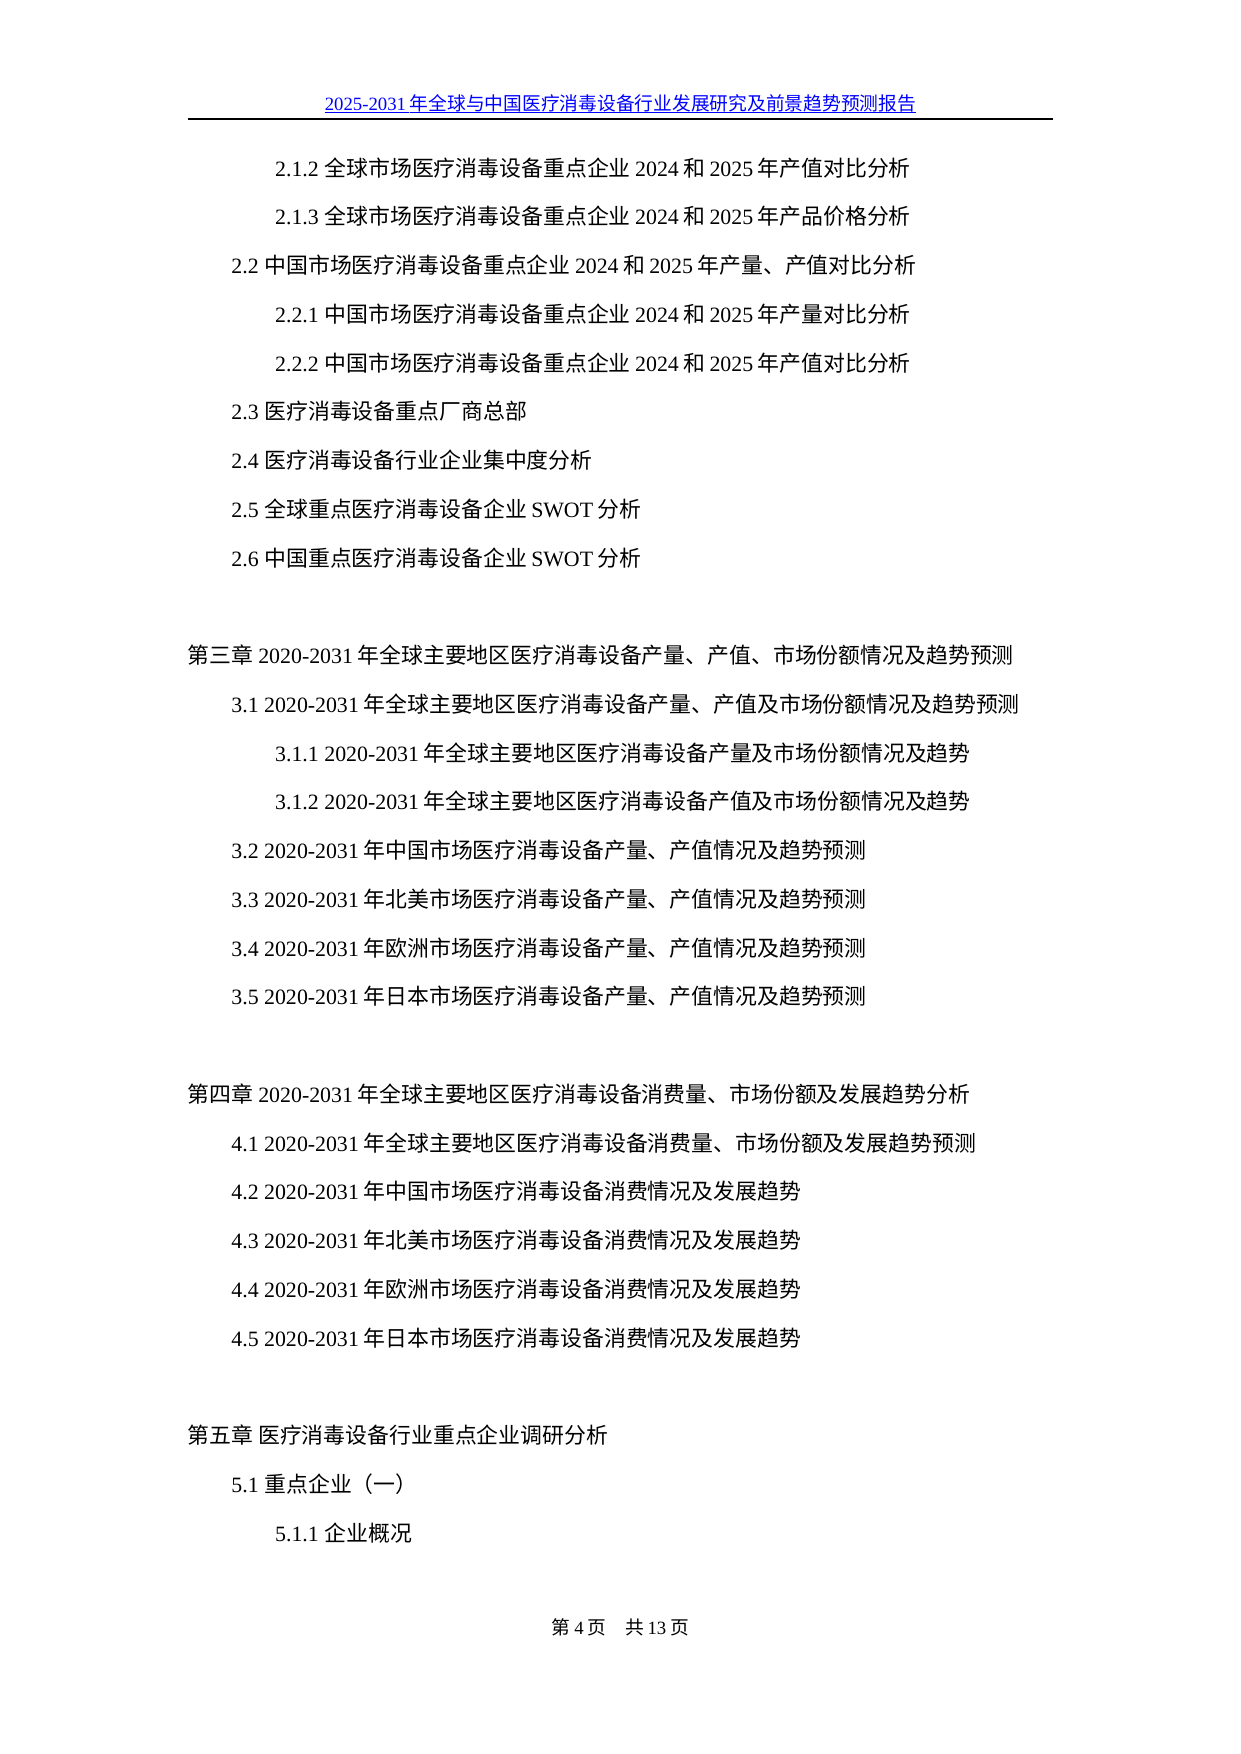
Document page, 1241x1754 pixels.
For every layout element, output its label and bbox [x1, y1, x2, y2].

text [187, 150, 1053, 1548]
